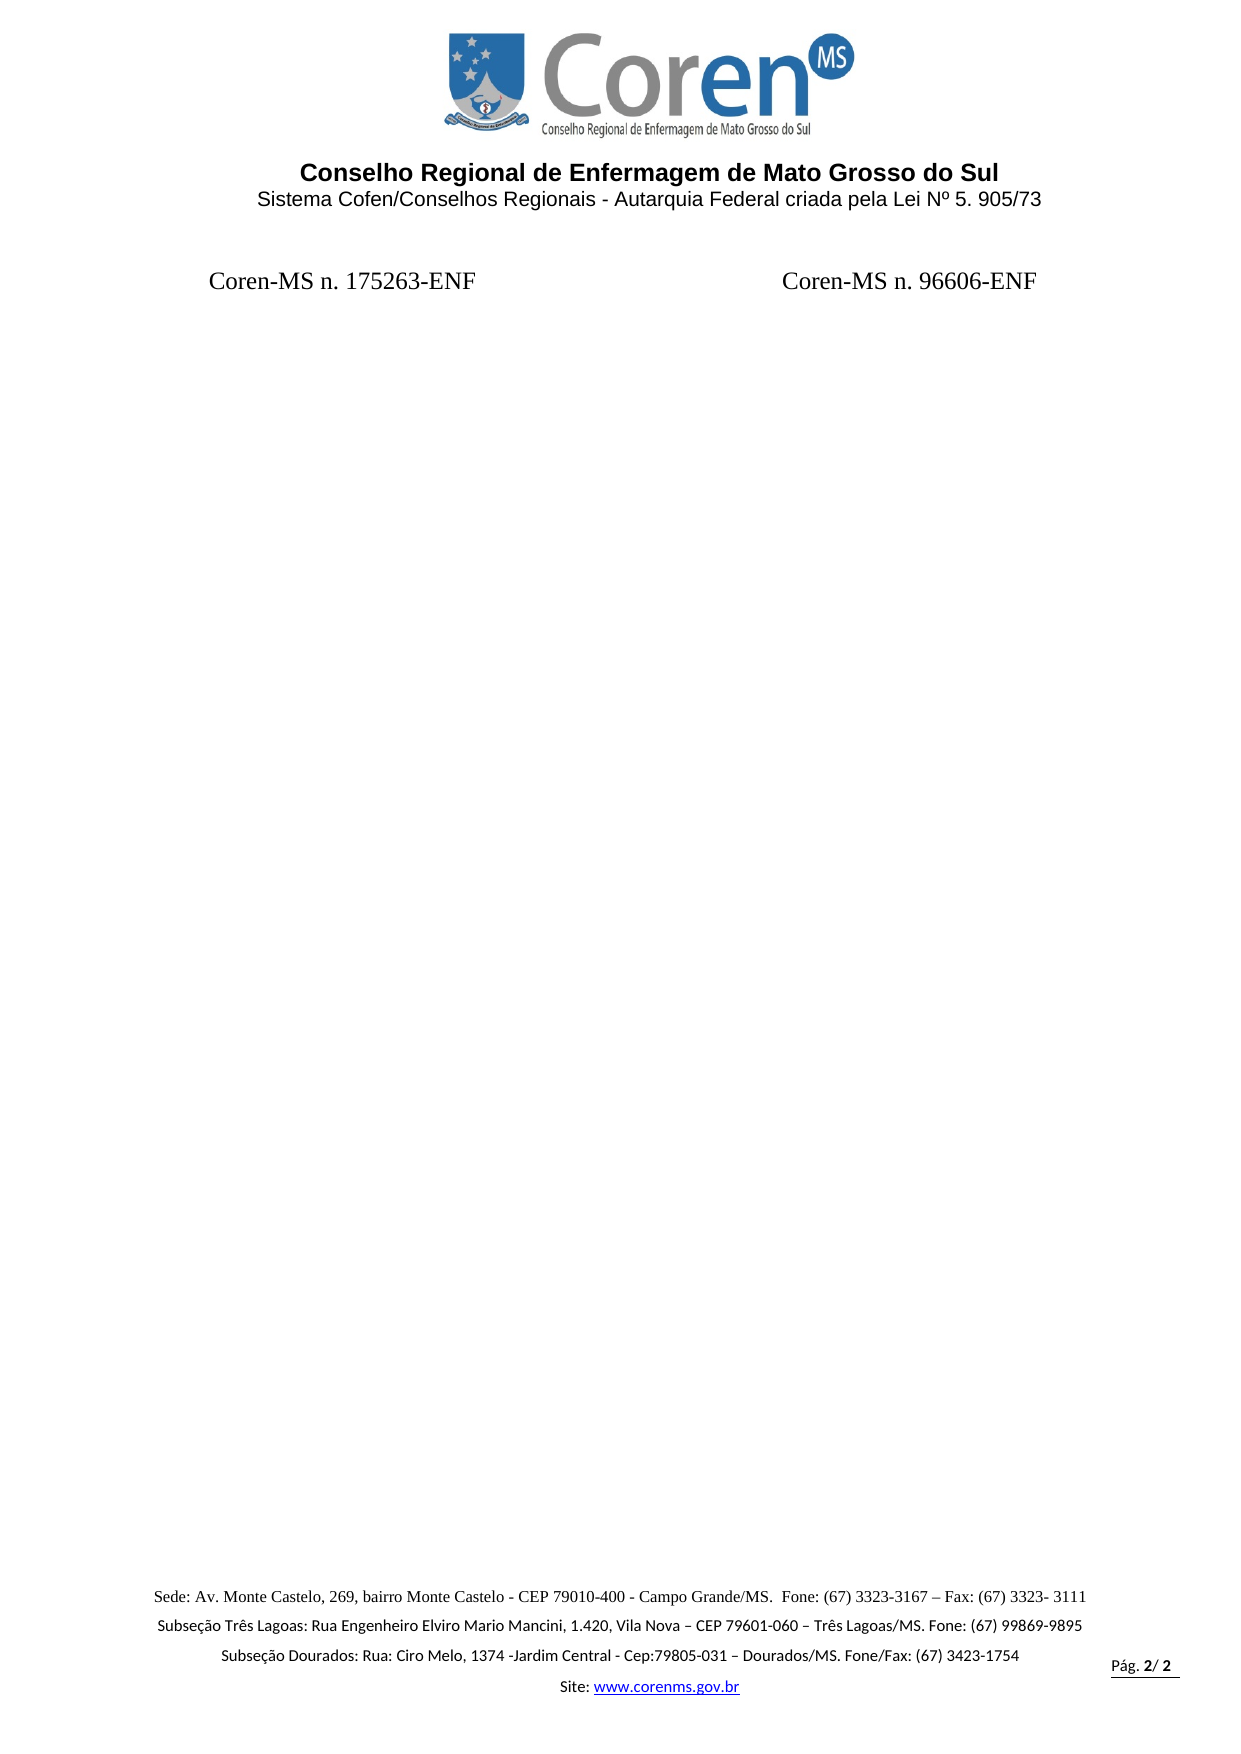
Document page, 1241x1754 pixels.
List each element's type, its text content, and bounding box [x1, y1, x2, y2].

text Coren-MS n. 175263-ENF Coren-MS n. 96606-ENF [177, 266, 1122, 294]
picture [442, 29, 857, 142]
